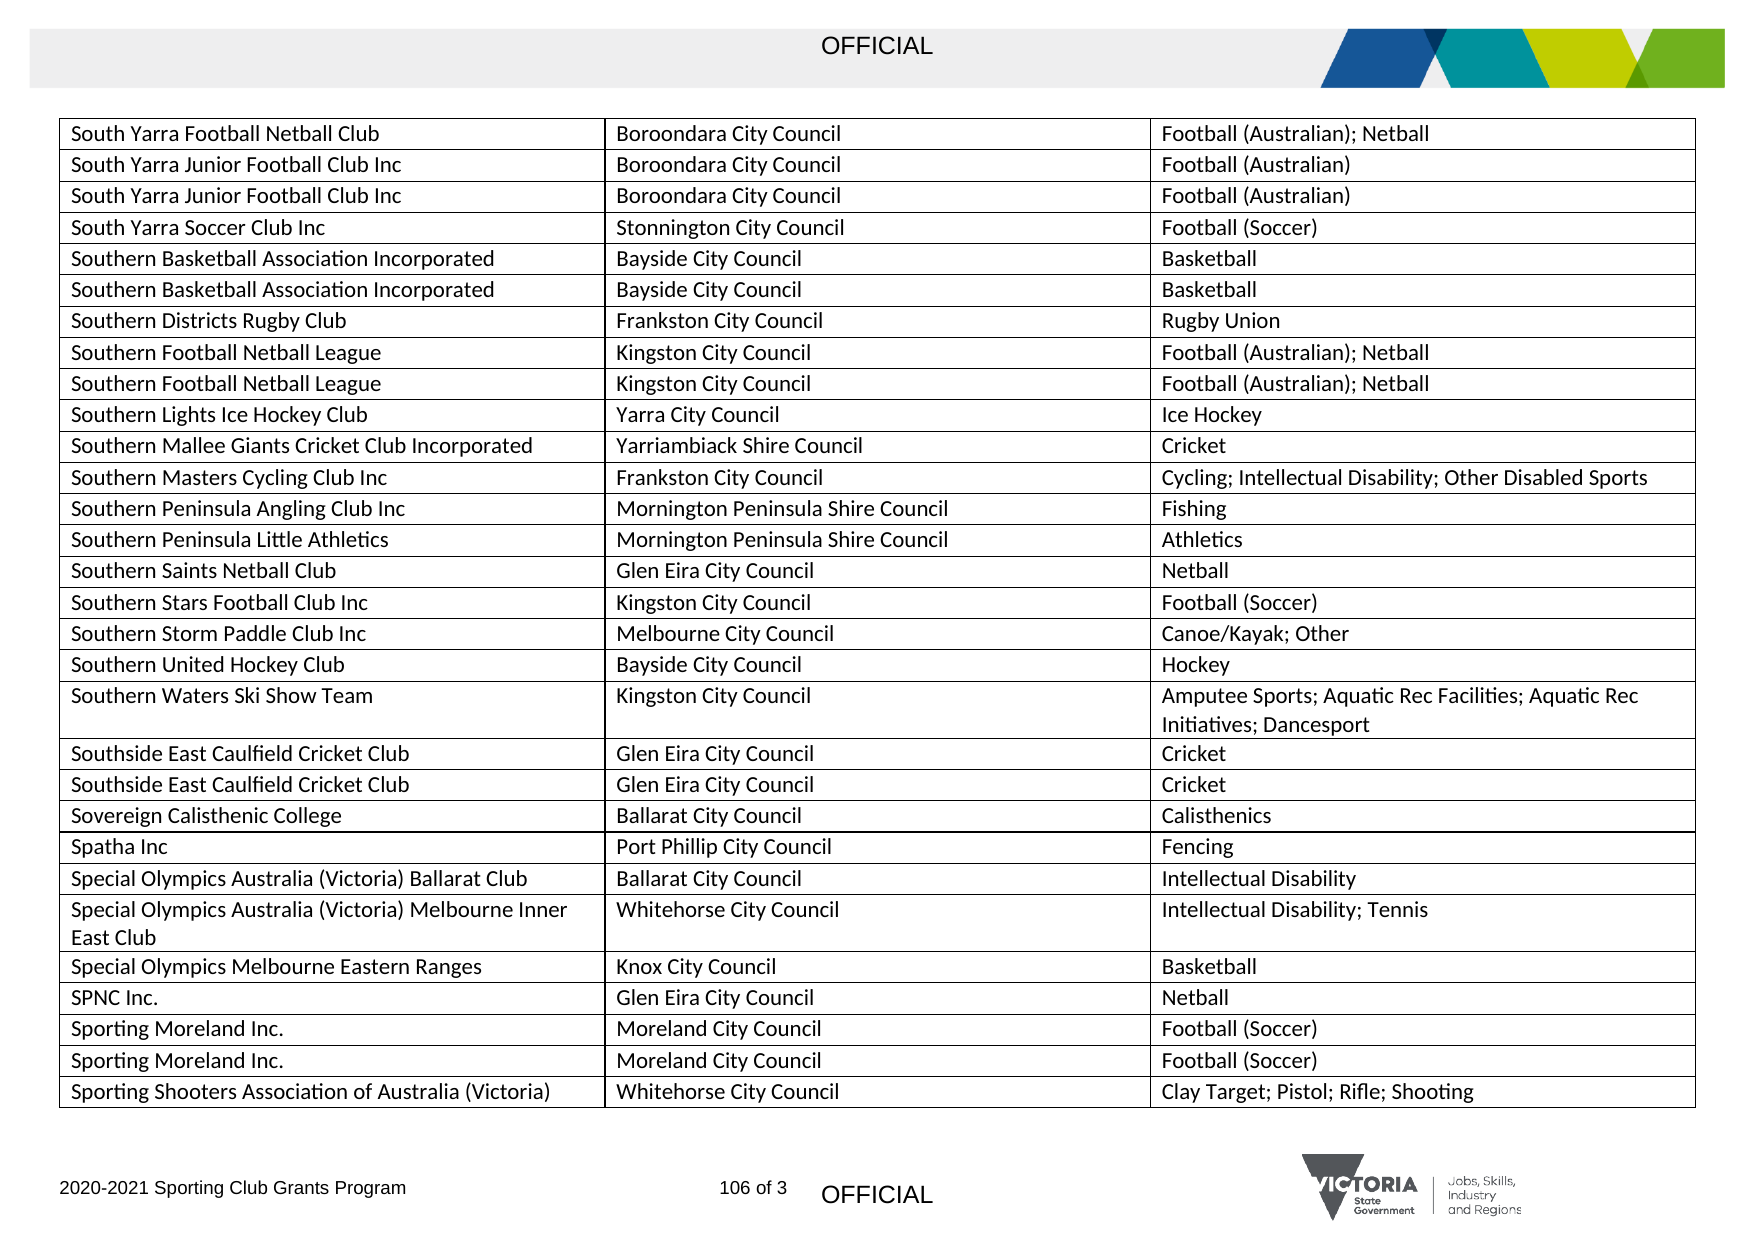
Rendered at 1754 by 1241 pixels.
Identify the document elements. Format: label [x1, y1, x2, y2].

picture [0, 0, 1754, 1053]
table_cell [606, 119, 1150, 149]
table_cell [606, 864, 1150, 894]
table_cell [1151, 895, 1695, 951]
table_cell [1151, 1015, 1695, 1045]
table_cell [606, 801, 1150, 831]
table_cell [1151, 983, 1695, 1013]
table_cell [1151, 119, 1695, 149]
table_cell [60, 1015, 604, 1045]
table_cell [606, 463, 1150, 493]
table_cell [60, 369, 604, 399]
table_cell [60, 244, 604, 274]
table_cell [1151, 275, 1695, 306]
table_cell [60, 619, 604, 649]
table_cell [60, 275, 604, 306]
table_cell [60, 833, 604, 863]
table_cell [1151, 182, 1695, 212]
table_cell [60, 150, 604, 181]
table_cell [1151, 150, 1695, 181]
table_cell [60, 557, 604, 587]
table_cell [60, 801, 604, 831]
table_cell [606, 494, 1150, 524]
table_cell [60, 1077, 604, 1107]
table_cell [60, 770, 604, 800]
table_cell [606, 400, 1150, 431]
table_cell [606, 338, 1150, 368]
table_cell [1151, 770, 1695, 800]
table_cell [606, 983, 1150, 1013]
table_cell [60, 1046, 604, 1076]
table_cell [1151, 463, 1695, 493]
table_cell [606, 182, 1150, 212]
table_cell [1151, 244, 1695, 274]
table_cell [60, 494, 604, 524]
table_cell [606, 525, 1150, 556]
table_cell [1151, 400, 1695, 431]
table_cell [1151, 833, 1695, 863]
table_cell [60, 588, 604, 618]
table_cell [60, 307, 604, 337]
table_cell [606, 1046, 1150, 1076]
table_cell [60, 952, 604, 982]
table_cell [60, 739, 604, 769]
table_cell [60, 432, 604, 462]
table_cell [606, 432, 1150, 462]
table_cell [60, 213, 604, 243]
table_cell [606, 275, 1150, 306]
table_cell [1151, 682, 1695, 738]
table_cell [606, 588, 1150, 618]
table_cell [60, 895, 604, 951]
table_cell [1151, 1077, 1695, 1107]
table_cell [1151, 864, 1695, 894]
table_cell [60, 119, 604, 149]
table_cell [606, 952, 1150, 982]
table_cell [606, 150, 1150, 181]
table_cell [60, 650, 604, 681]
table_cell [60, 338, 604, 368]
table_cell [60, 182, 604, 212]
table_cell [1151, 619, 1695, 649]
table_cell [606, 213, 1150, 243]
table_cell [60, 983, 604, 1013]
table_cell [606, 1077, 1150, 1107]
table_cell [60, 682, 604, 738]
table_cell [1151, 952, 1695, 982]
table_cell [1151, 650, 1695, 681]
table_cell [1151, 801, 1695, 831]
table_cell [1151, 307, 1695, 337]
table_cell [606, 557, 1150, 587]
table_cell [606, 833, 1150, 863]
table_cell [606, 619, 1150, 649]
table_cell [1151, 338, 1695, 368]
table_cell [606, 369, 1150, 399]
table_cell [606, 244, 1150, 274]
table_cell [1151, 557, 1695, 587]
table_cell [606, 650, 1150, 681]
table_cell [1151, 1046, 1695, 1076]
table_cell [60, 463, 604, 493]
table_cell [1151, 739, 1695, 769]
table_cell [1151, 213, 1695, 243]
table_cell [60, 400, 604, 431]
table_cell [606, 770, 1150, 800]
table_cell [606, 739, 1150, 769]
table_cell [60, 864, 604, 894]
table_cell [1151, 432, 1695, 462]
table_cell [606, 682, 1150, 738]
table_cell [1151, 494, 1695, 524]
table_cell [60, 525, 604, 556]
picture [1302, 1154, 1521, 1221]
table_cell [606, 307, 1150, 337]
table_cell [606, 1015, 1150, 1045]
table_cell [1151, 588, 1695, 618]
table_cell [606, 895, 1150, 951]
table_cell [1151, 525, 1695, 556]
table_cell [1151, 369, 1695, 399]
